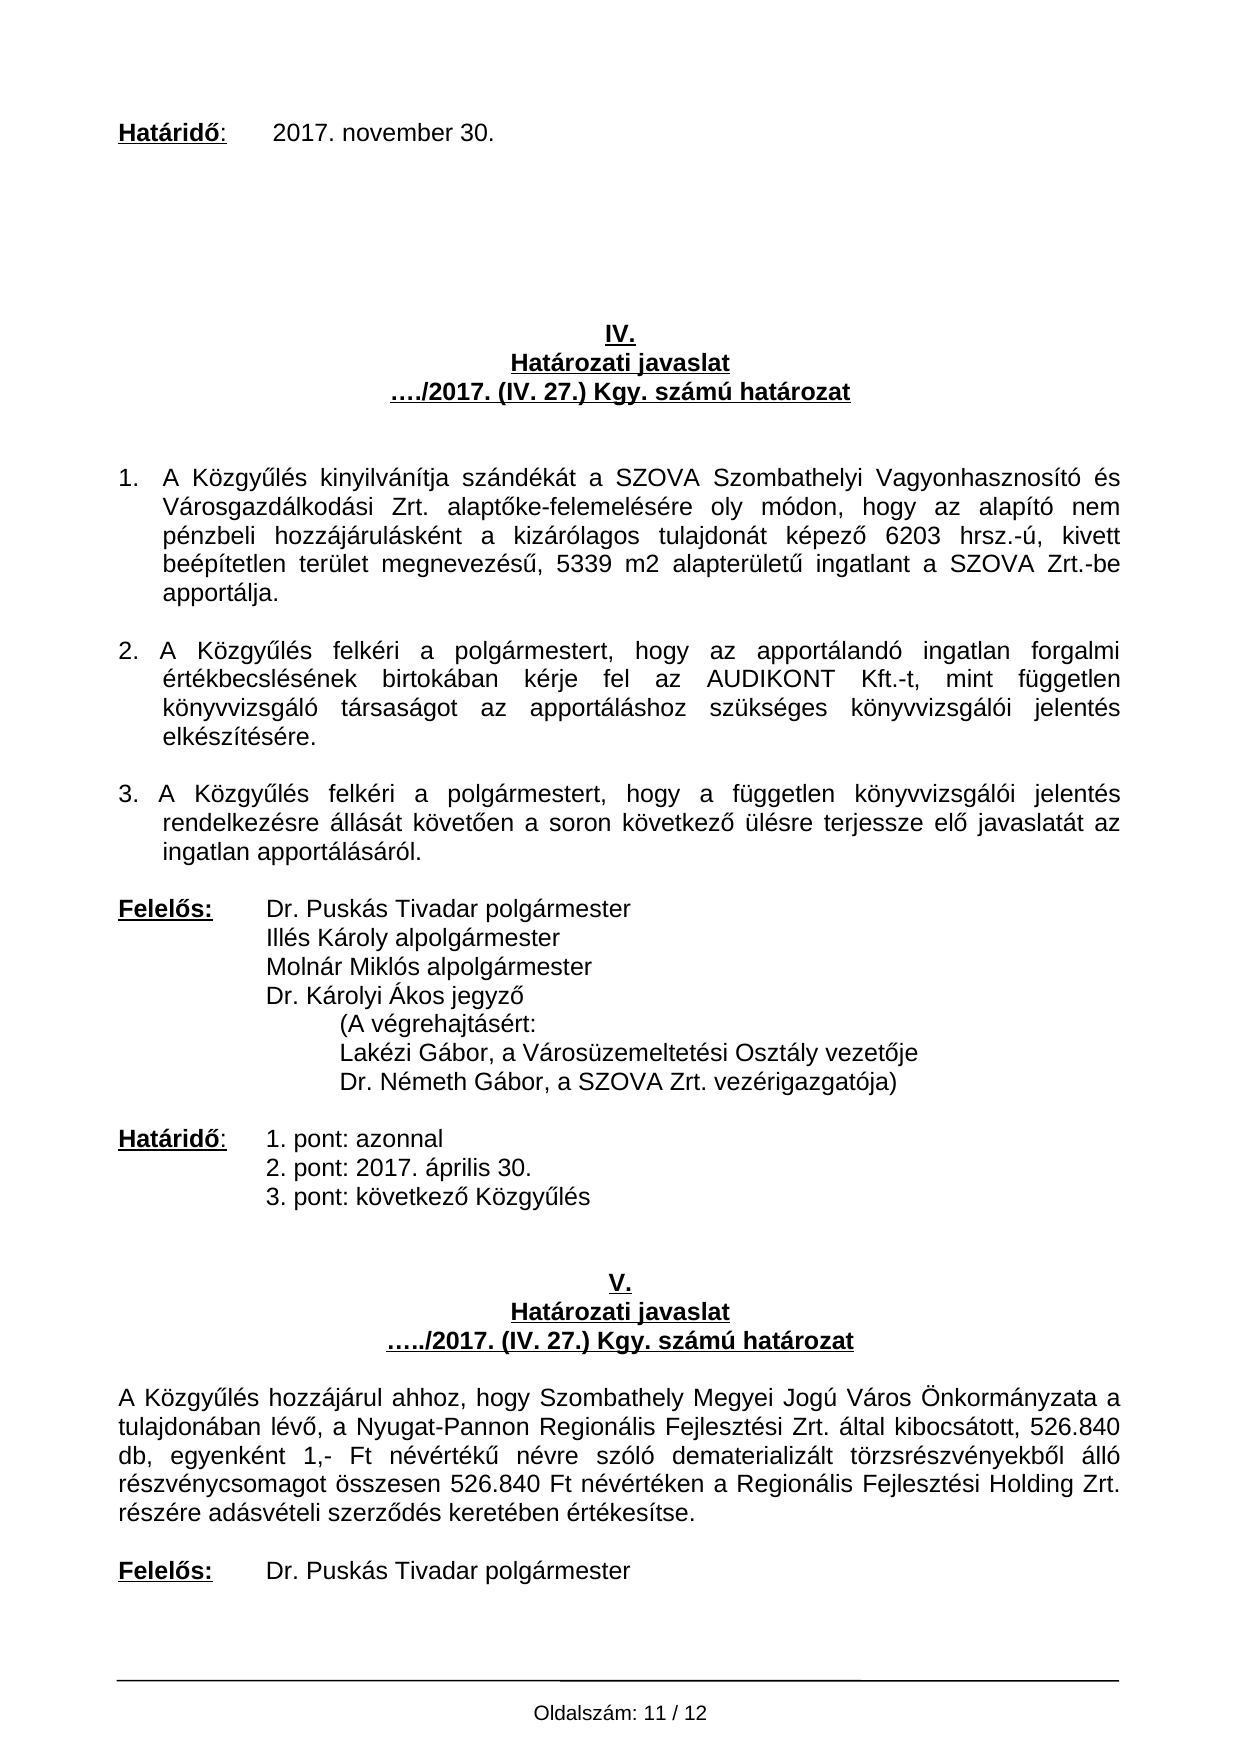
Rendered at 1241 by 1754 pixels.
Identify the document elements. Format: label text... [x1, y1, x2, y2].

text IV. [118, 319, 1122, 348]
text Dr. Károlyi Ákos jegyző [266, 981, 1122, 1009]
text (A végrehajtásért: [162, 1009, 1122, 1038]
text Molnár Miklós alpolgármester [162, 952, 1122, 981]
text Határidő: 2017. november 30. [118, 118, 1122, 147]
text V. [118, 1268, 1122, 1297]
text 3. pont: következő Közgyűlés [162, 1182, 1122, 1211]
text Lakézi Gábor, a Városüzemeltetési Osztály vezetője [162, 1038, 1122, 1067]
text A Közgyűlés hozzájárul ahhoz, hogy Szombathely Megyei Jogú Város Önkormányzata a tulajdonában lévő, a Nyugat-Pannon Regionális Fejlesztési Zrt. által kibocsátott, 526.840 db, egyenként 1,- Ft névértékű névre szóló dematerializált törzsrészvényekből álló részvénycsomagot összesen 526.840 Ft névértéken a Regionális Fejlesztési Holding Zrt. részére adásvételi szerződés keretében értékesítse. [118, 1383, 1122, 1527]
text …./2017. (IV. 27.) Kgy. számú határozat [118, 377, 1122, 406]
text …../2017. (IV. 27.) Kgy. számú határozat [118, 1326, 1122, 1354]
text Határidő: 1. pont: azonnal [118, 1124, 1122, 1153]
text Határozati javaslat [118, 1297, 1122, 1326]
text 2. A Közgyűlés felkéri a polgármestert, hogy az apportálandó ingatlan forgalmi értékbecslésének birtokában kérje fel az AUDIKONT Kft.-t, mint független könyvvizsgáló társaságot az apportáláshoz szükséges könyvvizsgálói jelentés elkészítésére. [118, 636, 1122, 751]
text Illés Károly alpolgármester [162, 923, 1122, 952]
text Felelős: Dr. Puskás Tivadar polgármester [118, 1556, 1122, 1584]
text Határozati javaslat [118, 348, 1122, 377]
text Dr. Németh Gábor, a SZOVA Zrt. vezérigazgatója) [162, 1067, 1122, 1096]
text Felelős: Dr. Puskás Tivadar polgármester [118, 894, 1122, 923]
text 1. A Közgyűlés kinyilvánítja szándékát a SZOVA Szombathelyi Vagyonhasznosító és Városgazdálkodási Zrt. alaptőke-felemelésére oly módon, hogy az alapító nem pénzbeli hozzájárulásként a kizárólagos tulajdonát képező 6203 hrsz.-ú, kivett beépítetlen terület megnevezésű, 5339 m2 alapterületű ingatlant a SZOVA Zrt.-be apportálja. [118, 463, 1122, 607]
text 3. A Közgyűlés felkéri a polgármestert, hogy a független könyvvizsgálói jelentés rendelkezésre állását követően a soron következő ülésre terjessze elő javaslatát az ingatlan apportálásáról. [118, 779, 1122, 866]
text 2. pont: 2017. április 30. [162, 1153, 1122, 1182]
